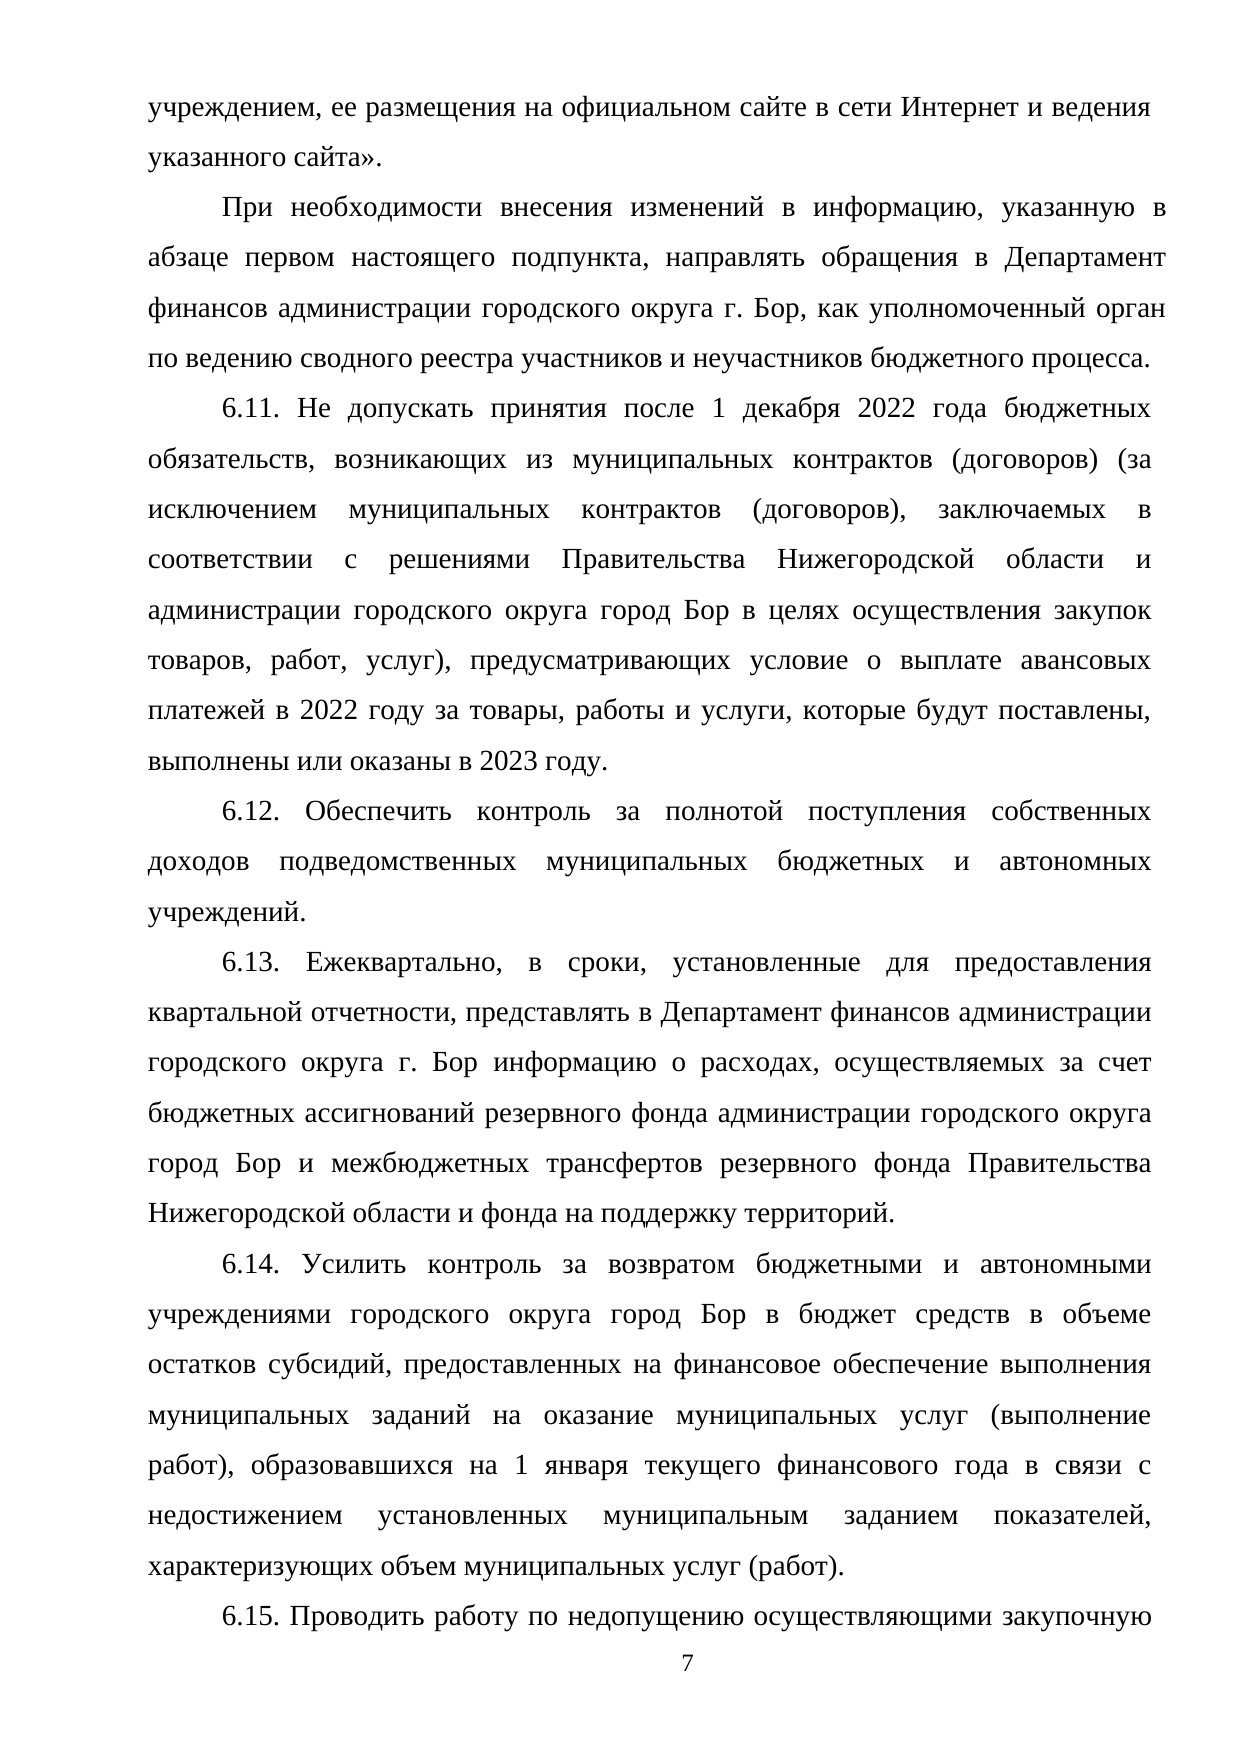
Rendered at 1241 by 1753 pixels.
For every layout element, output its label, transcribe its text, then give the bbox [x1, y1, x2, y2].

text 6.13. Ежеквартально, в сроки, установленные для предоставления квартальной отчетности, представлять в Департамент финансов администрации городского округа г. Бор информацию о расходах, осуществляемых за счет бюджетных ассигнований резервного фонда администрации городского округа город Бор и межбюджетных трансфертов резервного фонда Правительства Нижегородской области и фонда на поддержку территорий. [148, 944, 1152, 1229]
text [148, 89, 1152, 172]
text При необходимости внесения изменений в информацию, указанную в абзаце первом настоящего подпункта, направлять обращения в Департамент финансов администрации городского округа г. Бор, как уполномоченный орган по ведению сводного реестра участников и неучастников бюджетного процесса. [148, 189, 1167, 374]
text 6.11. Не допускать принятия после 1 декабря 2022 года бюджетных обязательств, возникающих из муниципальных контрактов (договоров) (за исключением муниципальных контрактов (договоров), заключаемых в соответствии с решениями Правительства Нижегородской области и администрации городского округа город Бор в целях осуществления закупок товаров, работ, услуг), предусматривающих условие о выплате авансовых платежей в 2022 году за товары, работы и услуги, которые будут поставлены, выполнены или оказаны в 2023 году. [148, 391, 1152, 776]
text 6.12. Обеспечить контроль за полнотой поступления собственных доходов подведомственных муниципальных бюджетных и автономных учреждений. [148, 793, 1152, 927]
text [148, 1598, 1152, 1632]
text 6.14. Усилить контроль за возвратом бюджетными и автономными учреждениями городского округа город Бор в бюджет средств в объеме остатков субсидий, предоставленных на финансовое обеспечение выполнения муниципальных заданий на оказание муниципальных услуг (выполнение работ), образовавшихся на 1 января текущего финансового года в связи с недостижением установленных муниципальным заданием показателей, характеризующих объем муниципальных услуг (работ). [148, 1246, 1152, 1581]
